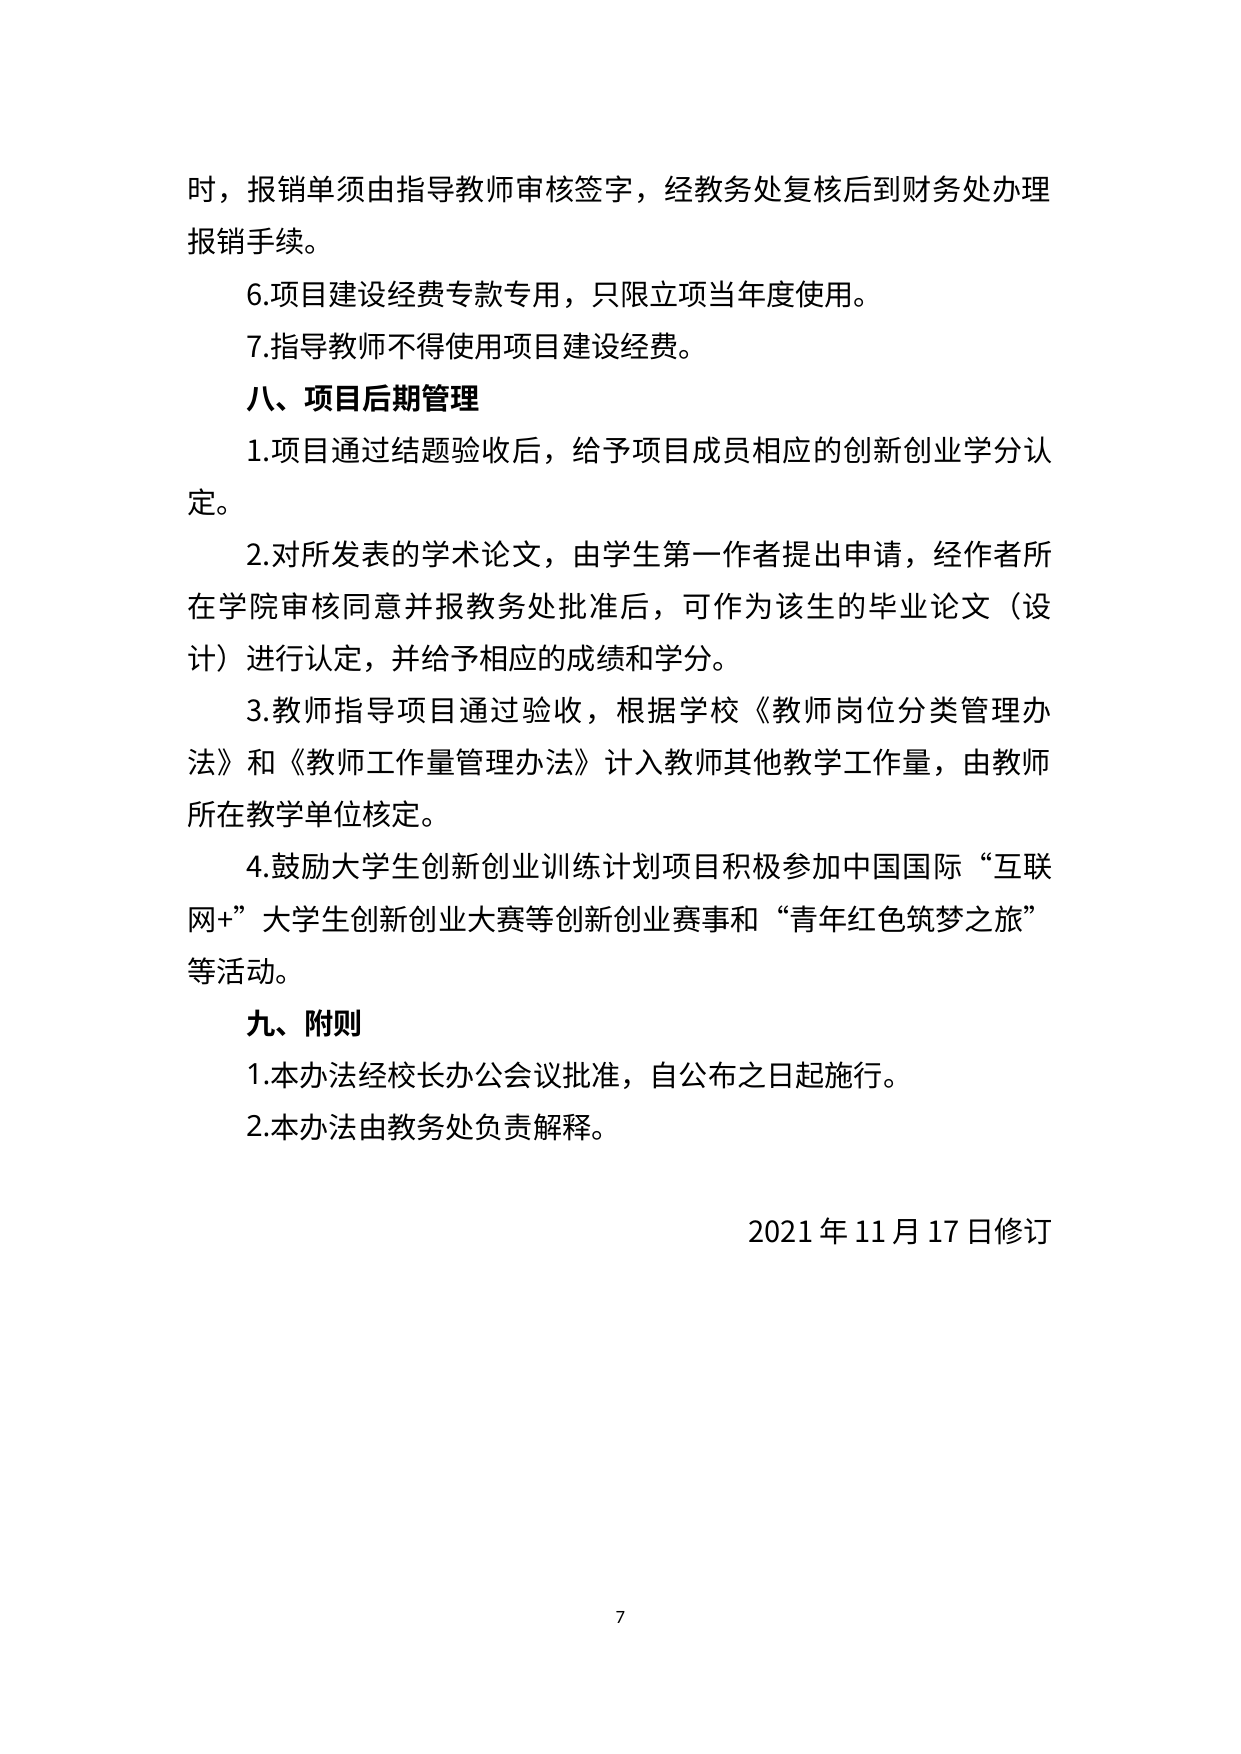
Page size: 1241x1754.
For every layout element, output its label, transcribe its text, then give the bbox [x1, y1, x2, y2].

text 6.项目建设经费专款专用，只限立项当年度使用。 [187, 266, 1053, 318]
text 1.项目通过结题验收后，给予项目成员相应的创新创业学分认定。 [187, 422, 1053, 527]
text 3.教师指导项目通过验收，根据学校《教师岗位分类管理办法》和《教师工作量管理办法》计入教师其他教学工作量，由教师所在教学单位核定。 [187, 683, 1053, 839]
text 2.对所发表的学术论文，由学生第一作者提出申请，经作者所在学院审核同意并报教务处批准后，可作为该生的毕业论文（设计）进行认定，并给予相应的成绩和学分。 [187, 527, 1053, 683]
text 2.本办法由教务处负责解释。 [187, 1099, 1053, 1152]
text 八、项目后期管理 [187, 370, 1053, 422]
text 九、附则 [187, 995, 1053, 1047]
text 7.指导教师不得使用项目建设经费。 [187, 318, 1053, 370]
text 1.本办法经校长办公会议批准，自公布之日起施行。 [187, 1047, 1053, 1099]
text 4.鼓励大学生创新创业训练计划项目积极参加中国国际“互联网+”大学生创新创业大赛等创新创业赛事和“青年红色筑梦之旅”等活动。 [187, 839, 1053, 995]
text 2021年11月17日修订 [187, 1204, 1053, 1256]
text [187, 162, 1053, 266]
